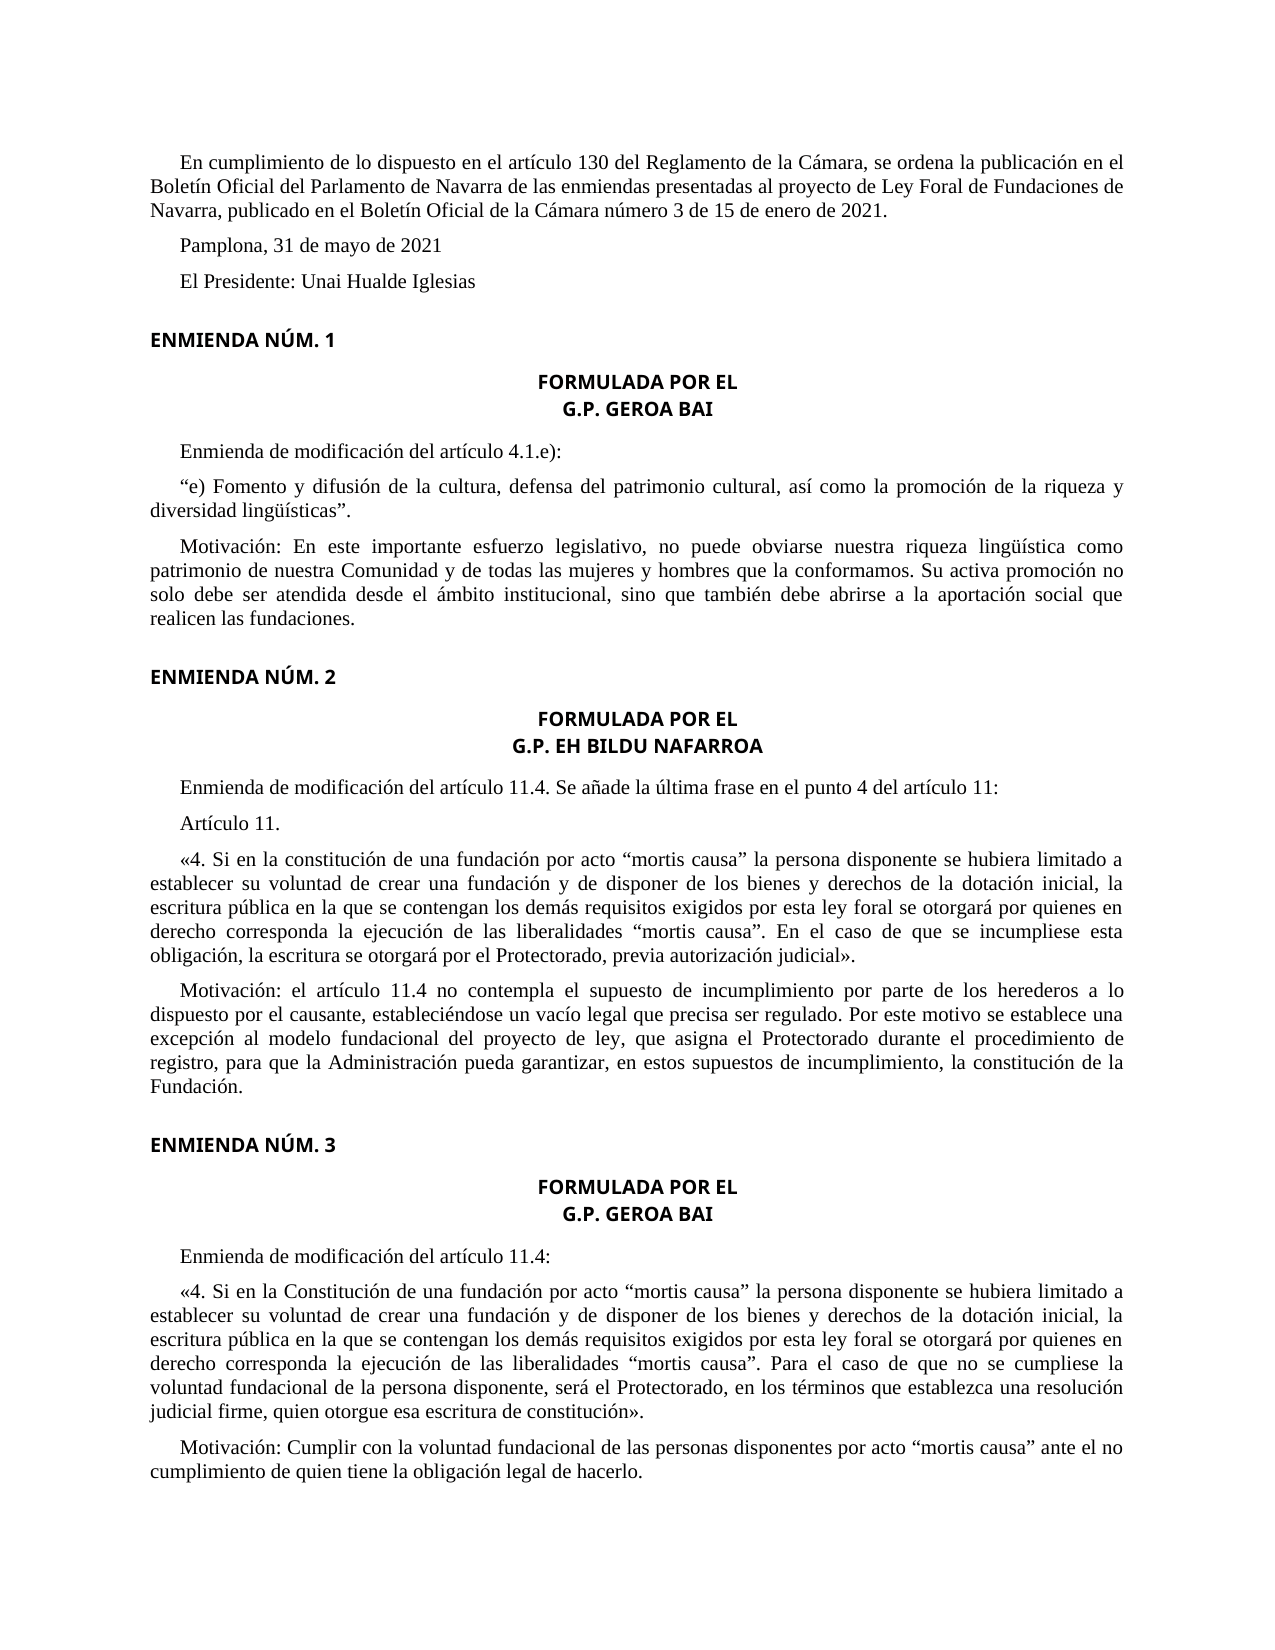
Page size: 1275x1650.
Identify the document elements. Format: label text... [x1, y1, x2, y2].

text Enmienda núm. 1 [150, 329, 1125, 353]
text Enmienda de modificación del artículo 4.1.e): [150, 439, 1125, 463]
text G.P. Geroa Bai [150, 397, 1125, 421]
text Pamplona, 31 de mayo de 2021 [150, 234, 1125, 258]
text Artículo 11. [150, 811, 1125, 835]
text Motivación: En este importante esfuerzo legislativo, no puede obviarse nuestra riqueza lingüística como patrimonio de nuestra Comunidad y de todas las mujeres y hombres que la conformamos. Su activa promoción no solo debe ser atendida desde el ámbito institucional, sino que también debe abrirse a la aportación social que realicen las fundaciones. [150, 534, 1125, 630]
text «4. Si en la constitución de una fundación por acto “mortis causa” la persona disponente se hubiera limitado a establecer su voluntad de crear una fundación y de disponer de los bienes y derechos de la dotación inicial, la escritura pública en la que se contengan los demás requisitos exigidos por esta ley foral se otorgará por quienes en derecho corresponda la ejecución de las liberalidades “mortis causa”. En el caso de que se incumpliese esta obligación, la escritura se otorgará por el Protectorado, previa autorización judicial». [150, 847, 1125, 967]
text Motivación: Cumplir con la voluntad fundacional de las personas disponentes por acto “mortis causa” ante el no cumplimiento de quien tiene la obligación legal de hacerlo. [150, 1435, 1125, 1483]
text Enmienda núm. 2 [150, 665, 1125, 689]
text formulada por el [150, 370, 1125, 394]
text «4. Si en la Constitución de una fundación por acto “mortis causa” la persona disponente se hubiera limitado a establecer su voluntad de crear una fundación y de disponer de los bienes y derechos de la dotación inicial, la escritura pública en la que se contengan los demás requisitos exigidos por esta ley foral se otorgará por quienes en derecho corresponda la ejecución de las liberalidades “mortis causa”. Para el caso de que no se cumpliese la voluntad fundacional de la persona disponente, será el Protectorado, en los términos que establezca una resolución judicial firme, quien otorgue esa escritura de constitución». [150, 1280, 1125, 1423]
text Enmienda de modificación del artículo 11.4: [150, 1244, 1125, 1268]
text Enmienda de modificación del artículo 11.4. Se añade la última frase en el punto 4 del artículo 11: [150, 776, 1125, 799]
text Motivación: el artículo 11.4 no contempla el supuesto de incumplimiento por parte de los herederos a lo dispuesto por el causante, estableciéndose un vacío legal que precisa ser regulado. Por este motivo se establece una excepción al modelo fundacional del proyecto de ley, que asigna el Protectorado durante el procedimiento de registro, para que la Administración pueda garantizar, en estos supuestos de incumplimiento, la constitución de la Fundación. [150, 979, 1125, 1098]
text formulada por el [150, 1175, 1125, 1199]
text G.P. Geroa Bai [150, 1202, 1125, 1226]
text El Presidente: Unai Hualde Iglesias [150, 269, 1125, 293]
text “e) Fomento y difusión de la cultura, defensa del patrimonio cultural, así como la promoción de la riqueza y diversidad lingüísticas”. [150, 474, 1125, 522]
text Enmienda núm. 3 [150, 1134, 1125, 1158]
text En cumplimiento de lo dispuesto en el artículo 130 del Reglamento de la Cámara, se ordena la publicación en el Boletín Oficial del Parlamento de Navarra de las enmiendas presentadas al proyecto de Ley Foral de Fundaciones de Navarra, publicado en el Boletín Oficial de la Cámara número 3 de 15 de enero de 2021. [150, 150, 1125, 222]
text G.P. EH Bildu Nafarroa [150, 734, 1125, 758]
text formulada por el [150, 707, 1125, 731]
